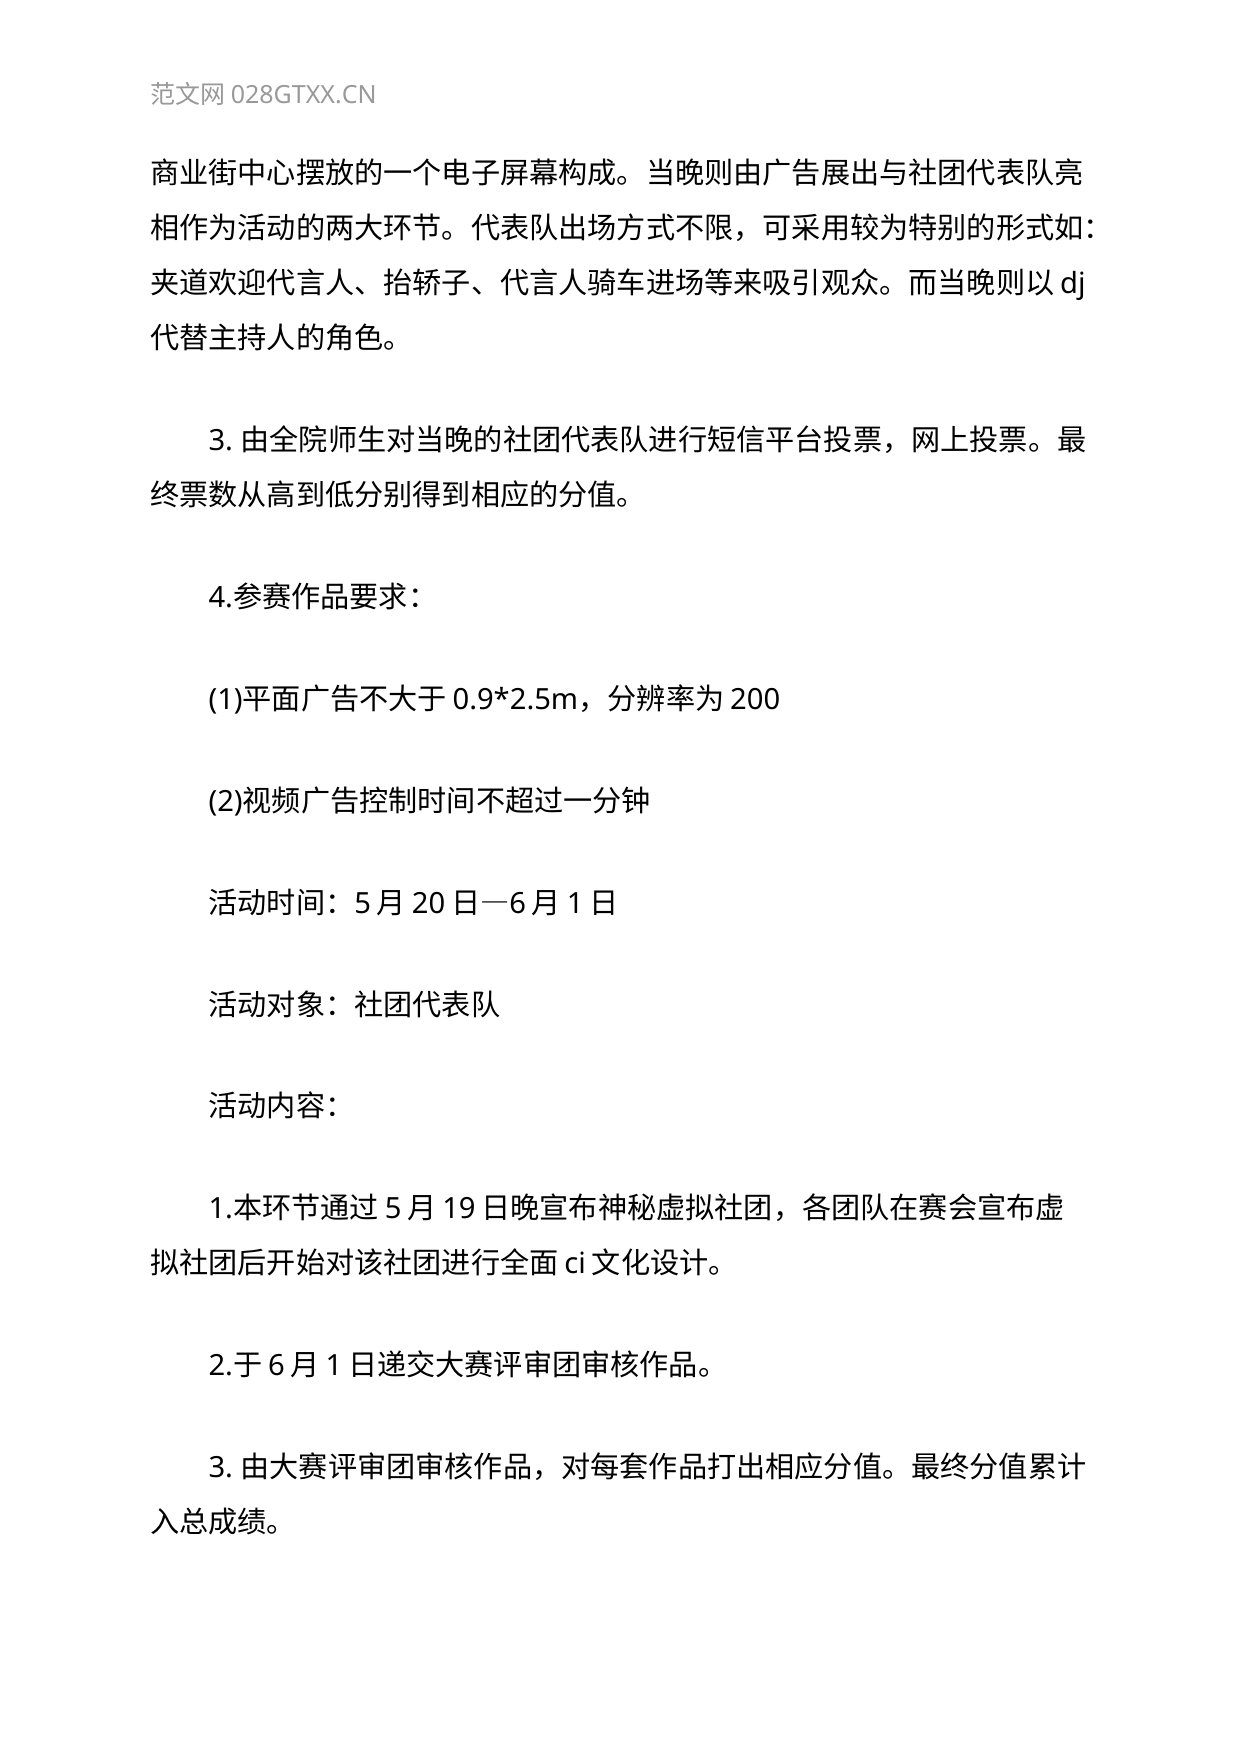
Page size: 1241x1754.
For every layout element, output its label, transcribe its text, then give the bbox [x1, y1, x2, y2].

text 活动对象：社团代表队 [150, 981, 1090, 1023]
text 活动时间：5月20日—6月1日 [150, 879, 1090, 922]
text 3. 由全院师生对当晚的社团代表队进行短信平台投票，网上投票。最终票数从高到低分别得到相应的分值。 [150, 417, 1090, 514]
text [150, 150, 1090, 357]
text 活动内容： [150, 1083, 1090, 1125]
text 4.参赛作品要求： [150, 573, 1090, 616]
text 1.本环节通过5月19日晚宣布神秘虚拟社团，各团队在赛会宣布虚拟社团后开始对该社团进行全面ci文化设计。 [150, 1185, 1090, 1282]
text (1)平面广告不大于0.9*2.5m，分辨率为200 [150, 675, 1090, 718]
text 2.于6月1日递交大赛评审团审核作品。 [150, 1342, 1090, 1384]
text (2)视频广告控制时间不超过一分钟 [150, 777, 1090, 820]
text 3. 由大赛评审团审核作品，对每套作品打出相应分值。最终分值累计入总成绩。 [150, 1444, 1090, 1541]
